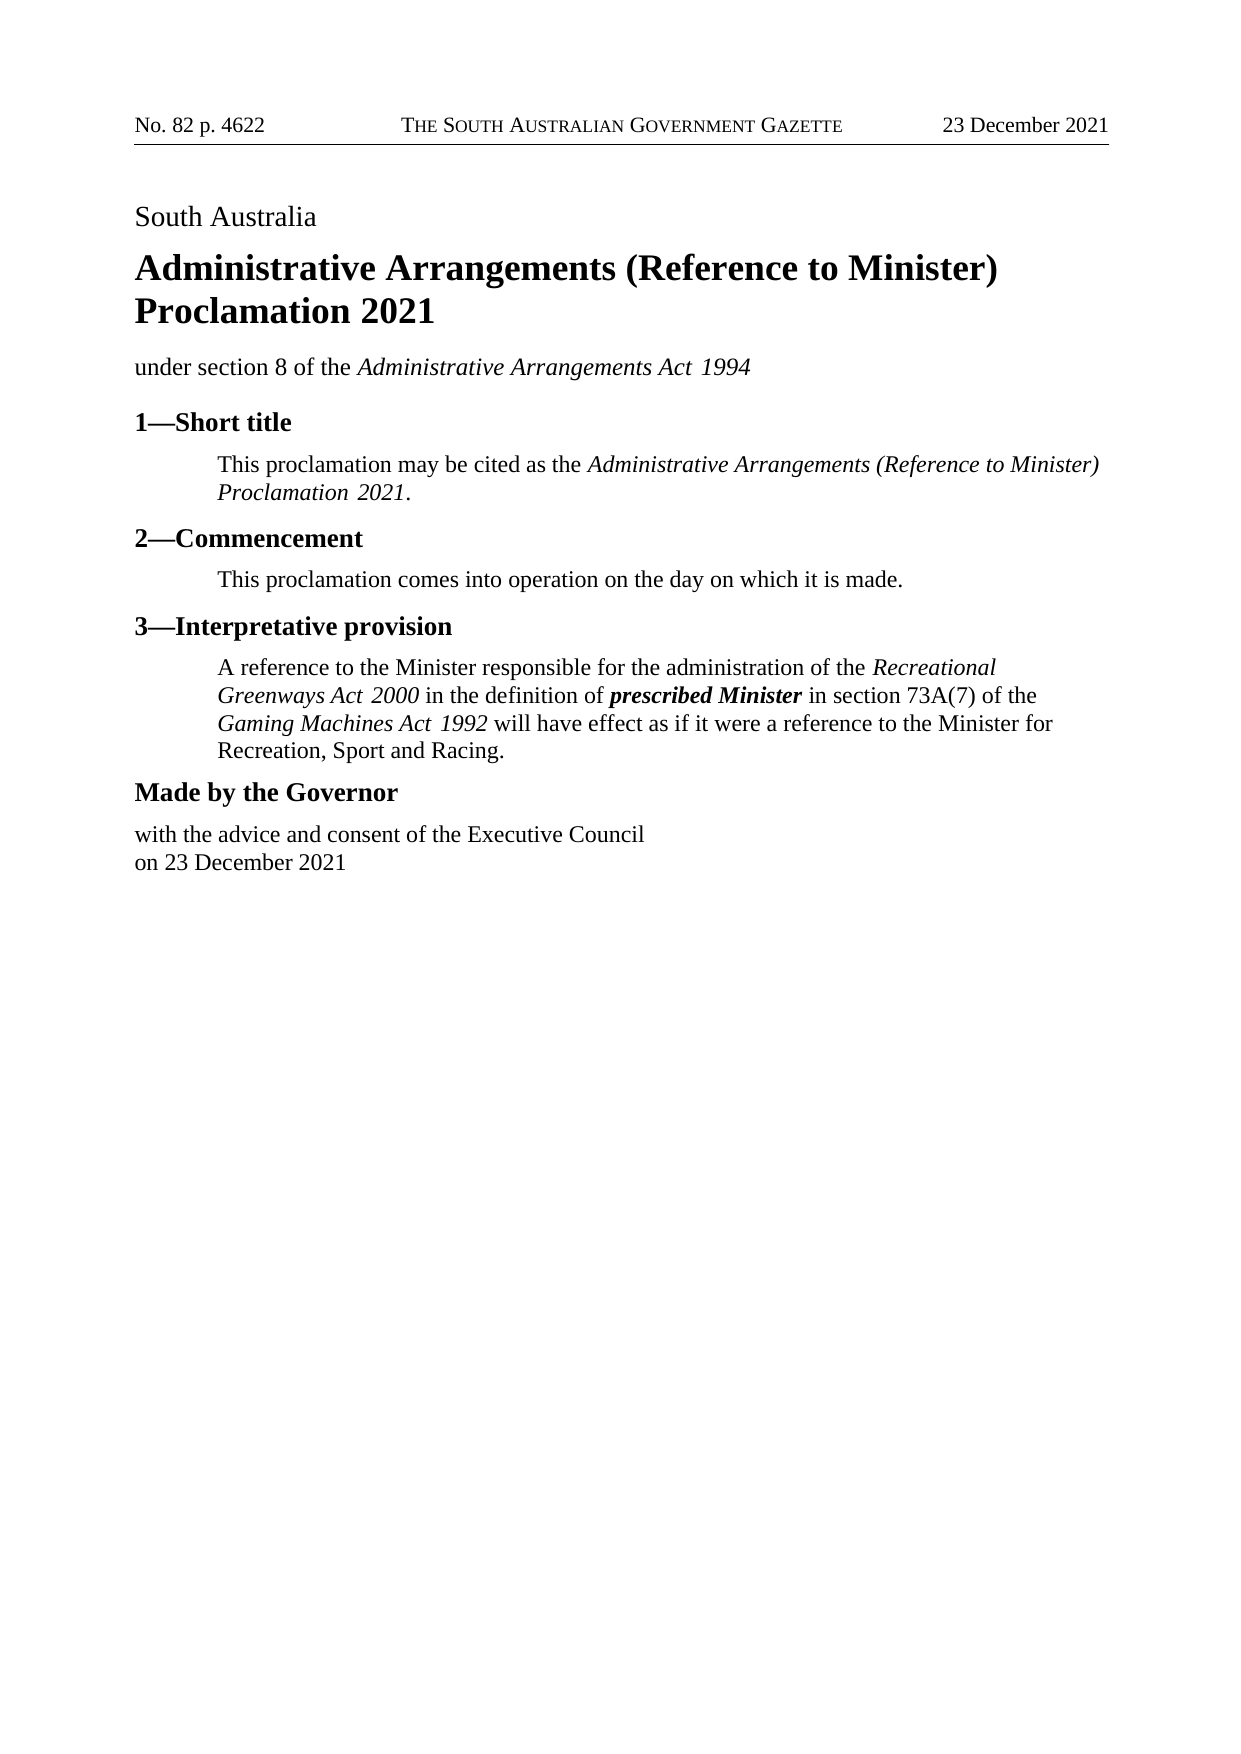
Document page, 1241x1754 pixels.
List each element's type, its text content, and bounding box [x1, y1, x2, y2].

subtitle Administrative Arrangements (Reference to Minister) Proclamation 2021 [134, 245, 1109, 332]
text This proclamation may be cited as the Administrative Arrangements (Reference to Minister) Proclamation 2021. [217, 450, 1109, 505]
text under section 8 of the Administrative Arrangements Act 1994 [134, 352, 1109, 381]
text This proclamation comes into operation on the day on which it is made. [217, 565, 1109, 593]
text 1—Short title [134, 406, 1109, 437]
text 2—Commencement [134, 522, 1109, 553]
text with the advice and consent of the Executive Council [134, 820, 1109, 847]
text Made by the Governor [134, 776, 1109, 807]
text A reference to the Minister responsible for the administration of the Recreational Greenways Act 2000 in the definition of prescribed Minister in section 73A(7) of the Gaming Machines Act 1992 will have effect as if it were a reference to the Minister for Recreation, Sport and Racing. [217, 653, 1109, 764]
text 3—Interpretative provision [134, 610, 1109, 641]
text on 23 December 2021 [134, 847, 1109, 875]
text South Australia [134, 199, 1109, 233]
